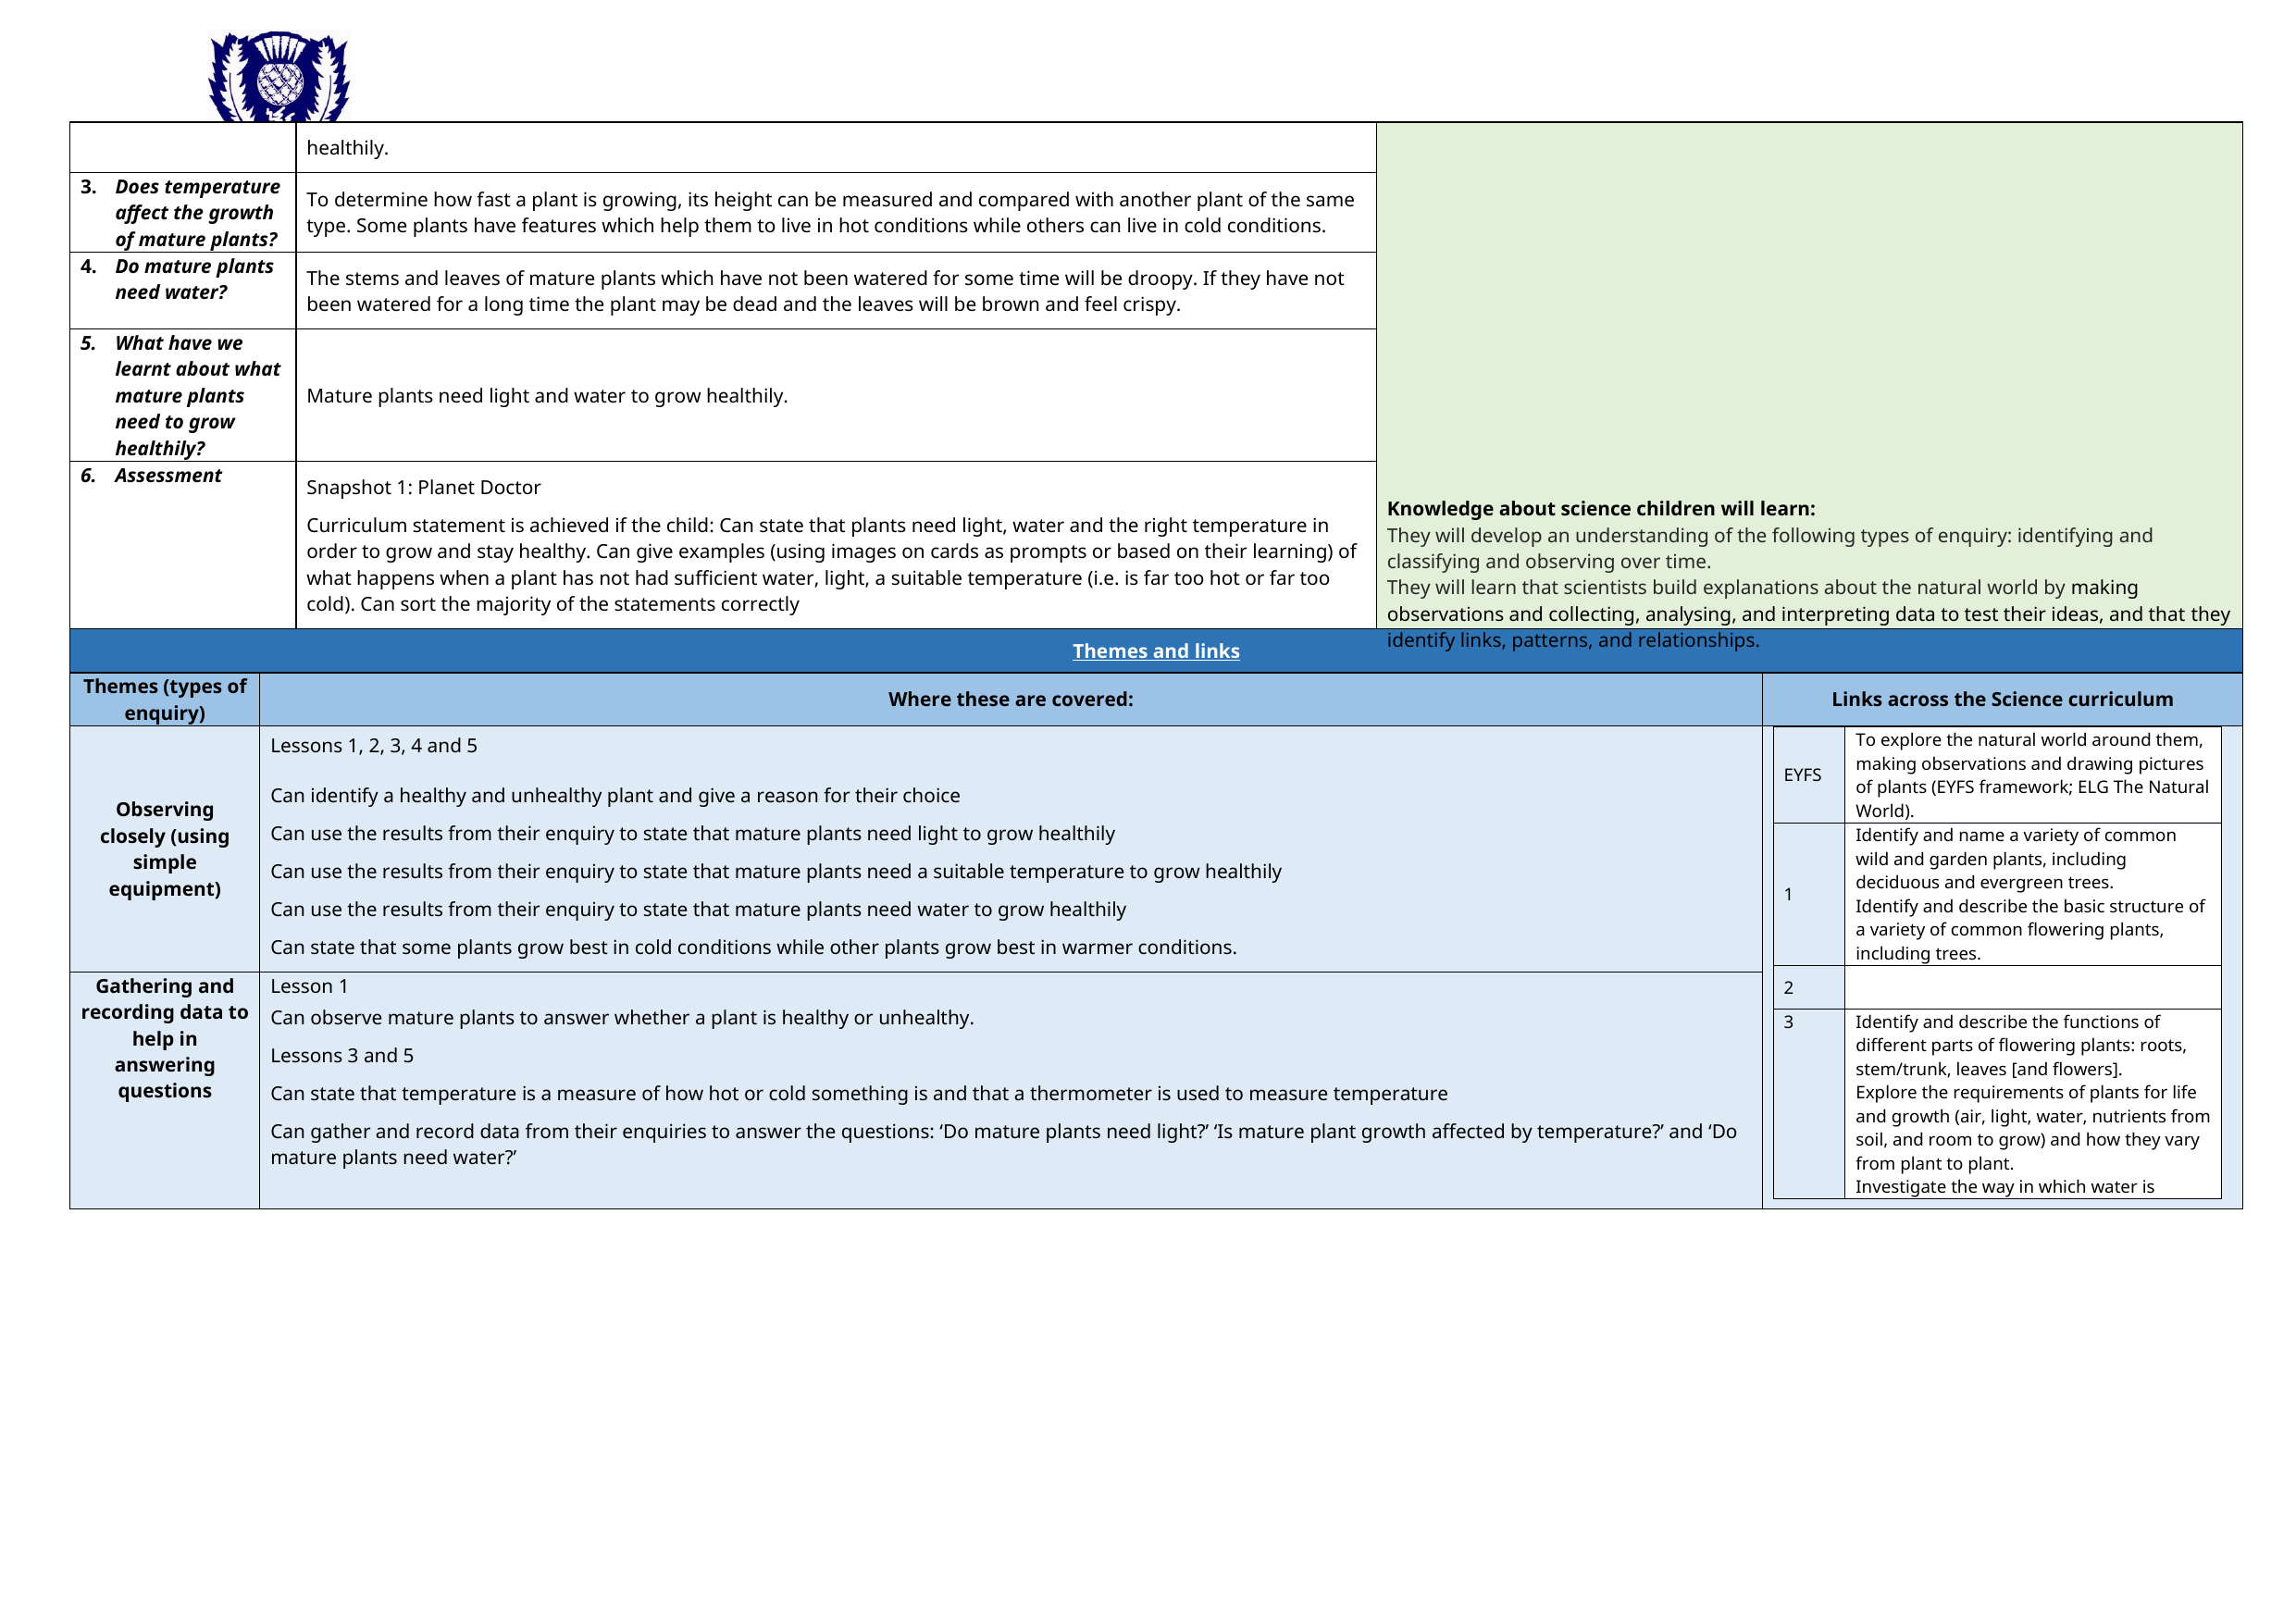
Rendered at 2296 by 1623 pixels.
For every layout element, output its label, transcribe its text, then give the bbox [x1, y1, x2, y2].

table_cell Links across the Science curriculum [1763, 674, 2242, 725]
table_cell Observing closely (using simple equipment) [70, 726, 259, 972]
table_cell Mature plants need light and water to grow healthily. [297, 329, 1376, 461]
table_cell Where these are covered: [260, 674, 1762, 725]
table_cell Does temperature affect the growth of mature plants? [70, 173, 295, 252]
table_cell To determine how fast a plant is growing, its height can be measured and compared with another plant of the same type. Some plants have features which help them to live in hot conditions while others can live in cold conditions. [297, 173, 1376, 252]
table_cell Themes and links [70, 629, 2242, 672]
table_cell The stems and leaves of mature plants which have not been watered for some time will be droopy. If they have not been watered for a long time the plant may be dead and the leaves will be brown and feel crispy. [297, 253, 1376, 328]
table_cell [1763, 726, 2242, 1208]
table_cell Lesson 1 Can observe mature plants to answer whether a plant is healthy or unhealthy. Lessons 3 and 5 Can state that temperature is a measure of how hot or cold something is and that a thermometer is used to measure temperature Can gather and record data from their enquiries to answer the questions: ‘Do mature plants need light?’ ‘Is mature plant growth affected by temperature?’ and ‘Do mature plants need water?’ [260, 973, 1762, 1208]
table_cell Themes (types of enquiry) [70, 674, 259, 725]
table_cell What have we learnt about what mature plants need to grow healthily? [70, 329, 295, 461]
table_cell Do mature plants need water? [70, 253, 295, 328]
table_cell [70, 123, 295, 172]
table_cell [297, 123, 1376, 172]
table_cell Gathering and recording data to help in answering questions [70, 973, 259, 1208]
table_cell Assessment [70, 462, 295, 628]
table_cell Lessons 1, 2, 3, 4 and 5 Can identify a healthy and unhealthy plant and give a reason for their choice Can use the results from their enquiry to state that mature plants need light to grow healthily Can use the results from their enquiry to state that mature plants need a suitable temperature to grow healthily Can use the results from their enquiry to state that mature plants need water to grow healthily Can state that some plants grow best in cold conditions while other plants grow best in warmer conditions. [260, 726, 1762, 972]
picture [206, 30, 352, 121]
table_cell Snapshot 1: Planet Doctor Curriculum statement is achieved if the child: Can state that plants need light, water and the right temperature in order to grow and stay healthy. Can give examples (using images on cards as prompts or based on their learning) of what happens when a plant has not had sufficient water, light, a suitable temperature (i.e. is far too hot or far too cold). Can sort the majority of the statements correctly [297, 462, 1376, 628]
